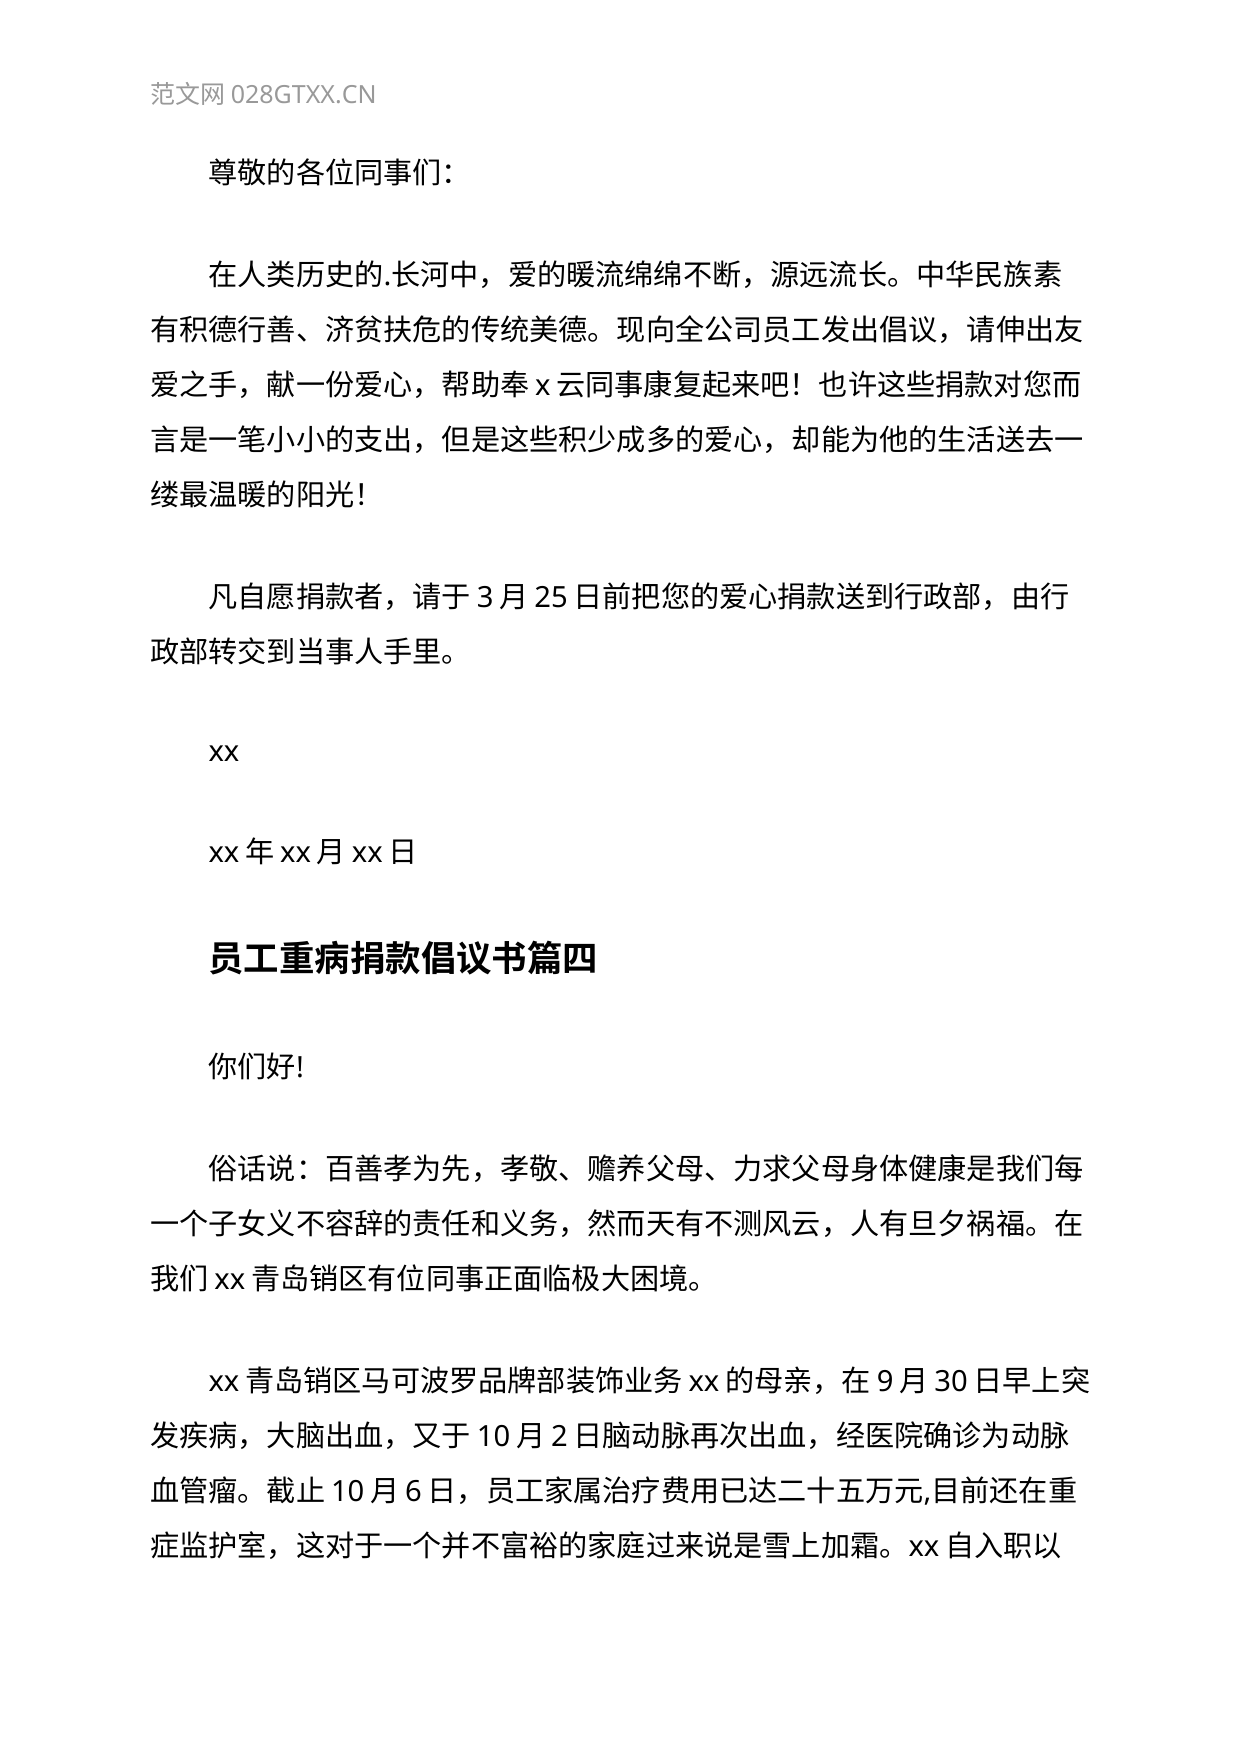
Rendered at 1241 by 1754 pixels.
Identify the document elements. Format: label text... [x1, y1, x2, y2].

text 尊敬的各位同事们： [150, 150, 1090, 192]
text xx年xx月xx日 [150, 828, 1090, 871]
text 凡自愿捐款者，请于3月25日前把您的爱心捐款送到行政部，由行政部转交到当事人手里。 [150, 573, 1090, 671]
text 在人类历史的.长河中，爱的暖流绵绵不断，源远流长。中华民族素有积德行善、济贫扶危的传统美德。现向全公司员工发出倡议，请伸出友爱之手，献一份爱心，帮助奉x云同事康复起来吧！也许这些捐款对您而言是一笔小小的支出，但是这些积少成多的爱心，却能为他的生活送去一缕最温暖的阳光！ [150, 252, 1090, 514]
text 你们好! [150, 1044, 1090, 1086]
text 俗话说：百善孝为先，孝敬、赡养父母、力求父母身体健康是我们每一个子女义不容辞的责任和义务，然而天有不测风云，人有旦夕祸福。在我们xx青岛销区有位同事正面临极大困境。 [150, 1146, 1090, 1298]
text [150, 1358, 1090, 1565]
text 员工重病捐款倡议书篇四 [150, 931, 1090, 982]
text xx [150, 730, 1090, 770]
